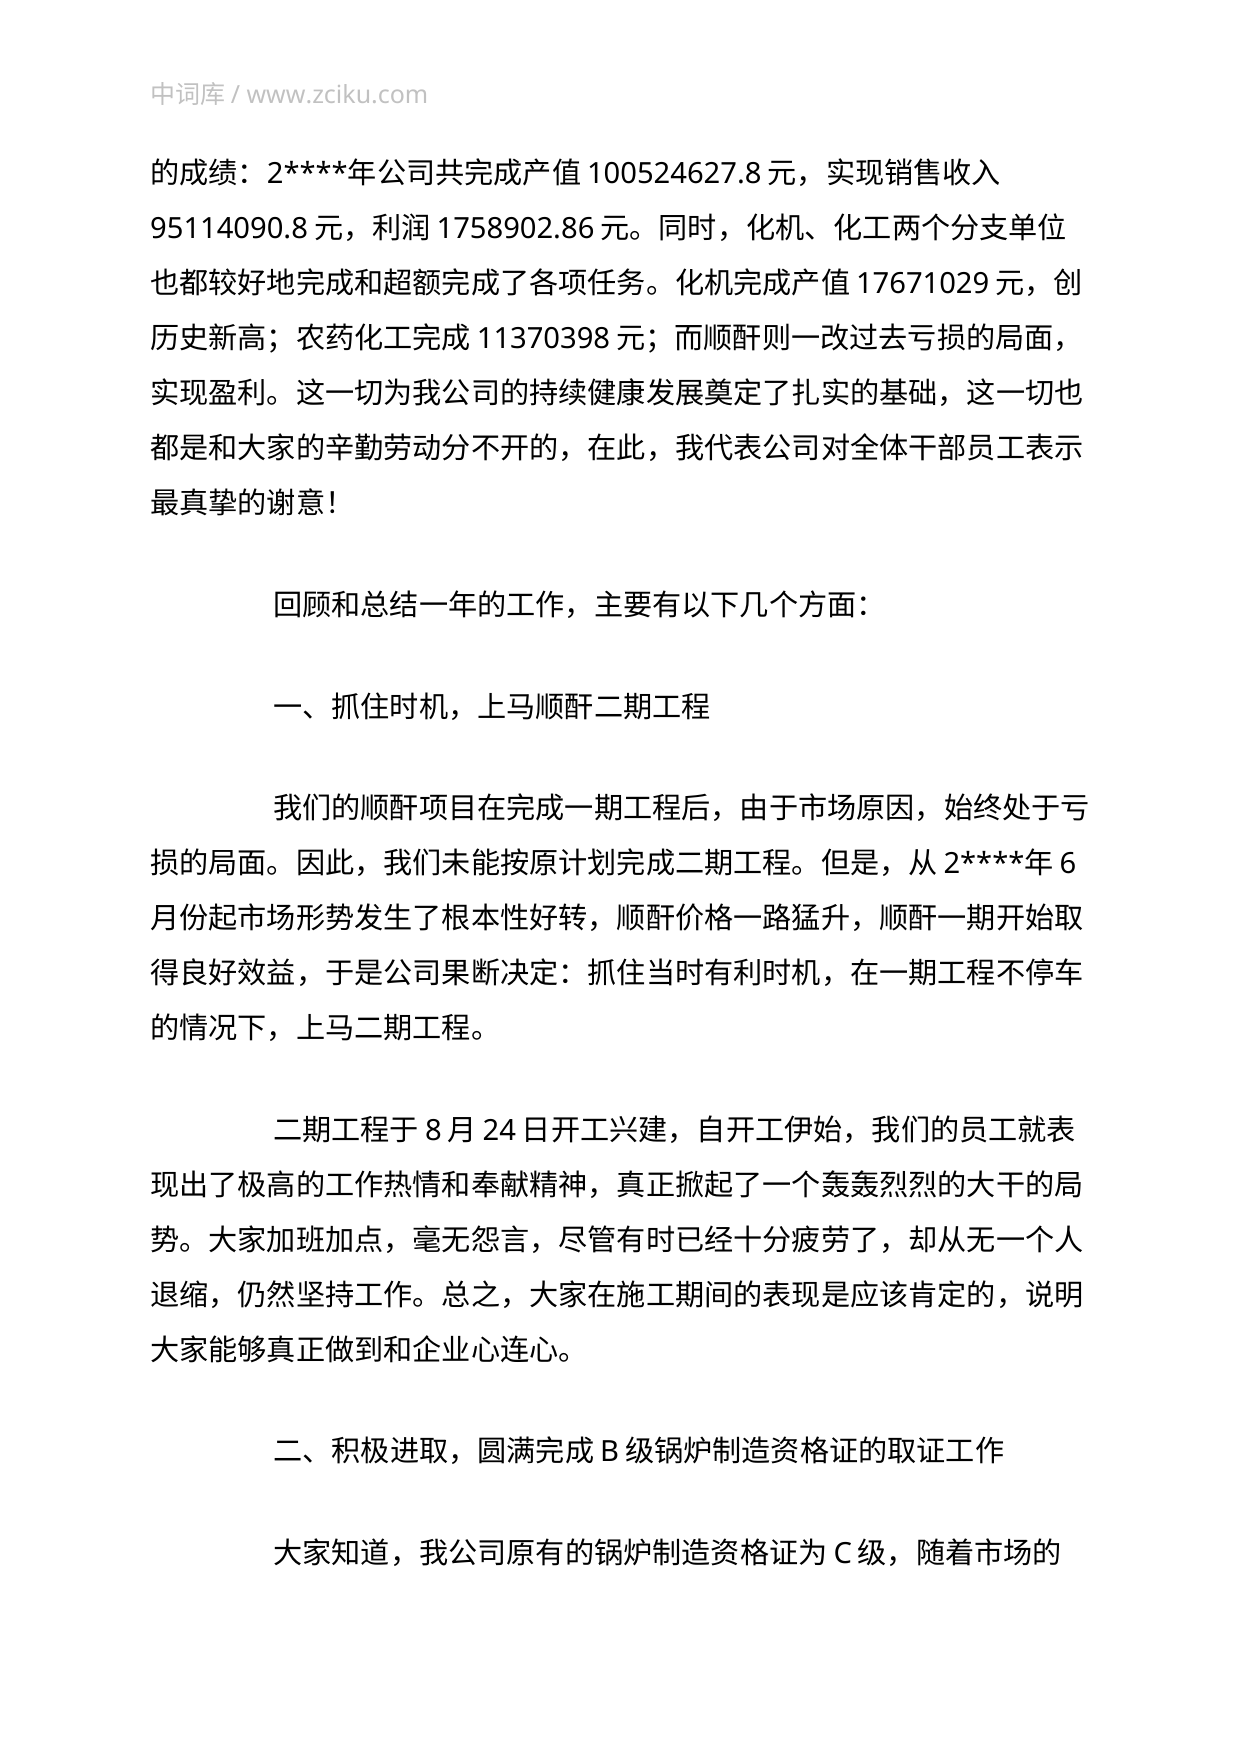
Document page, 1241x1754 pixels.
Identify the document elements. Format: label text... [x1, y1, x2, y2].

text 我们的顺酐项目在完成一期工程后，由于市场原因，始终处于亏损的局面。因此，我们未能按原计划完成二期工程。但是，从2****年6月份起市场形势发生了根本性好转，顺酐价格一路猛升，顺酐一期开始取得良好效益，于是公司果断决定：抓住当时有利时机，在一期工程不停车的情况下，上马二期工程。 [150, 785, 1090, 1047]
text 一、抓住时机，上马顺酐二期工程 [150, 683, 1090, 726]
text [150, 1530, 1090, 1572]
text 回顾和总结一年的工作，主要有以下几个方面： [150, 582, 1090, 624]
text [150, 150, 1090, 522]
text 二期工程于8月24日开工兴建，自开工伊始，我们的员工就表现出了极高的工作热情和奉献精神，真正掀起了一个轰轰烈烈的大干的局势。大家加班加点，毫无怨言，尽管有时已经十分疲劳了，却从无一个人退缩，仍然坚持工作。总之，大家在施工期间的表现是应该肯定的，说明大家能够真正做到和企业心连心。 [150, 1107, 1090, 1368]
text 二、积极进取，圆满完成B级锅炉制造资格证的取证工作 [150, 1428, 1090, 1470]
